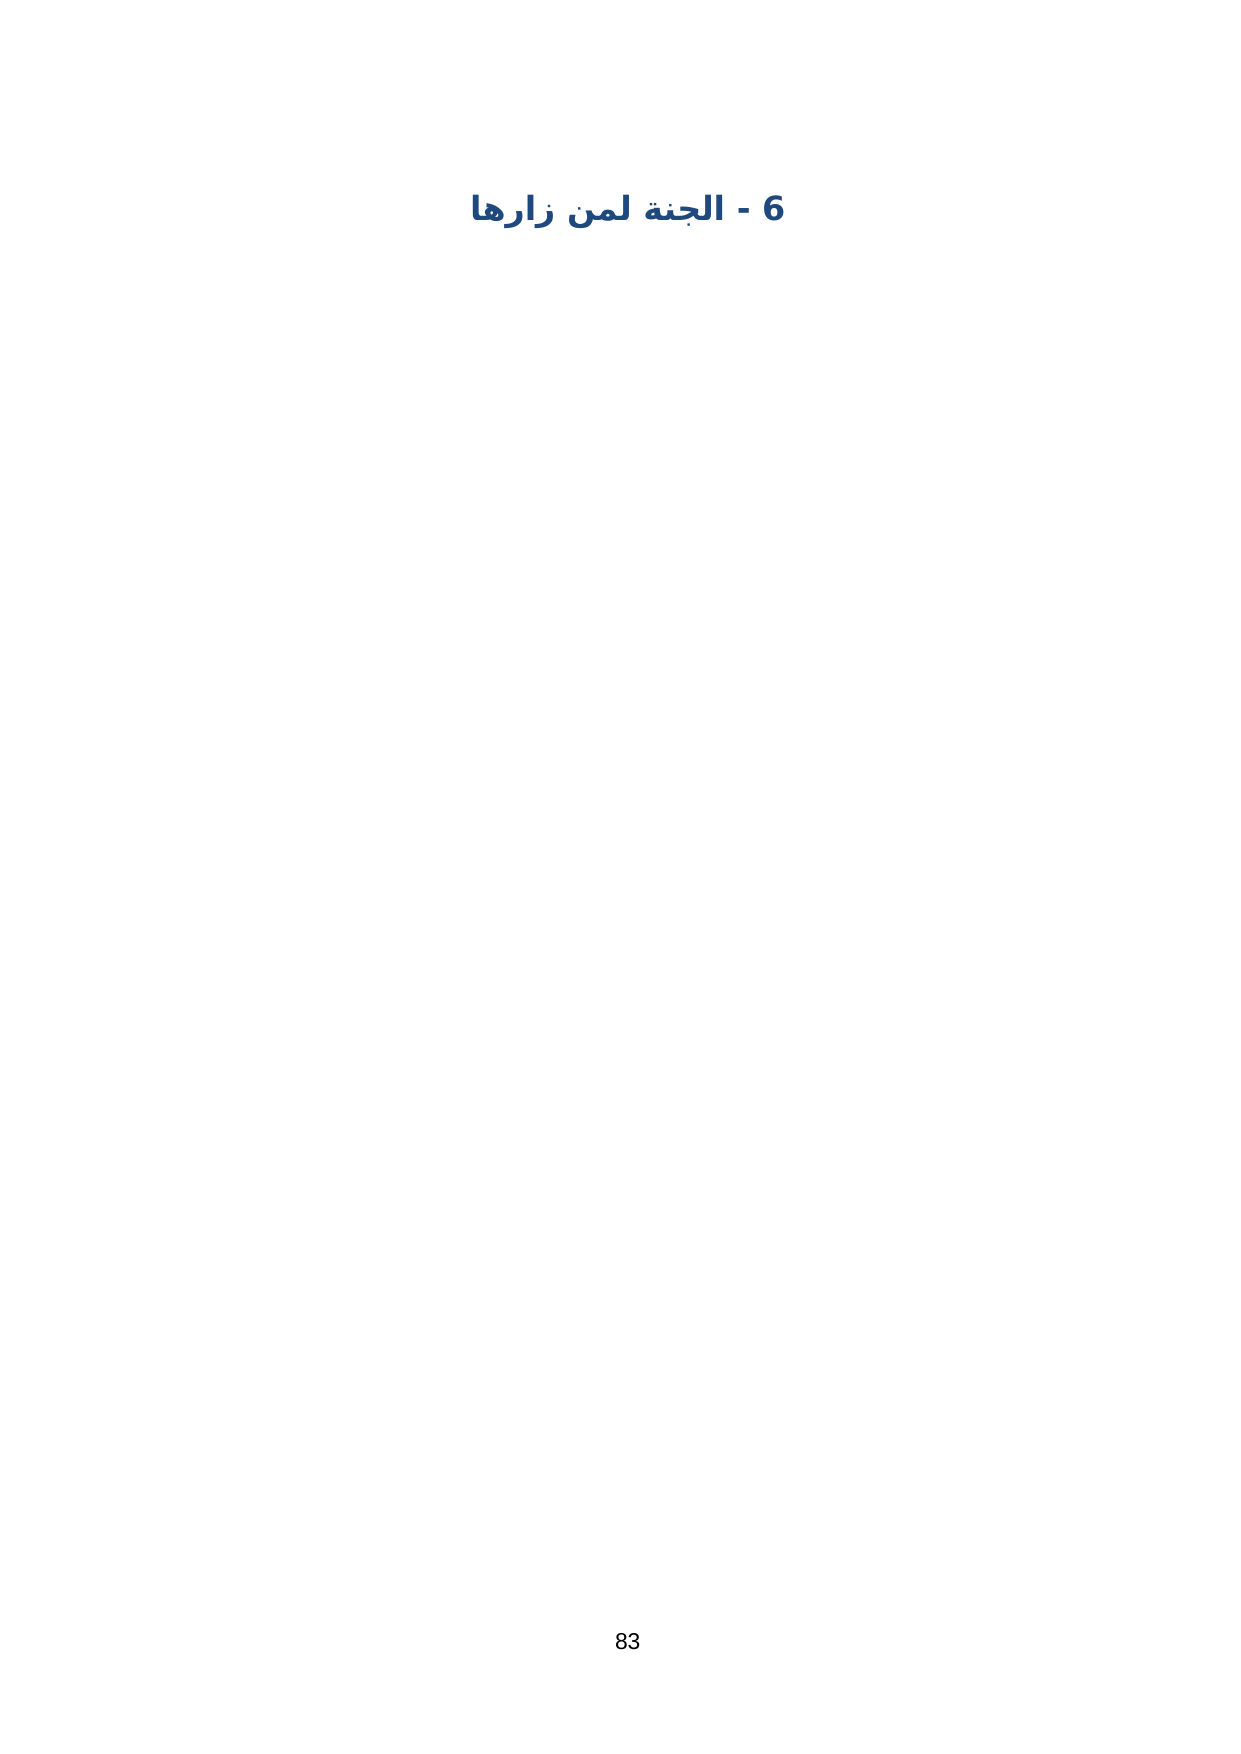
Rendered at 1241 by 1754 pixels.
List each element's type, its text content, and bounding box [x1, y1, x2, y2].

subtitle 6 - الجنة لمن زارها [222, 190, 1033, 228]
